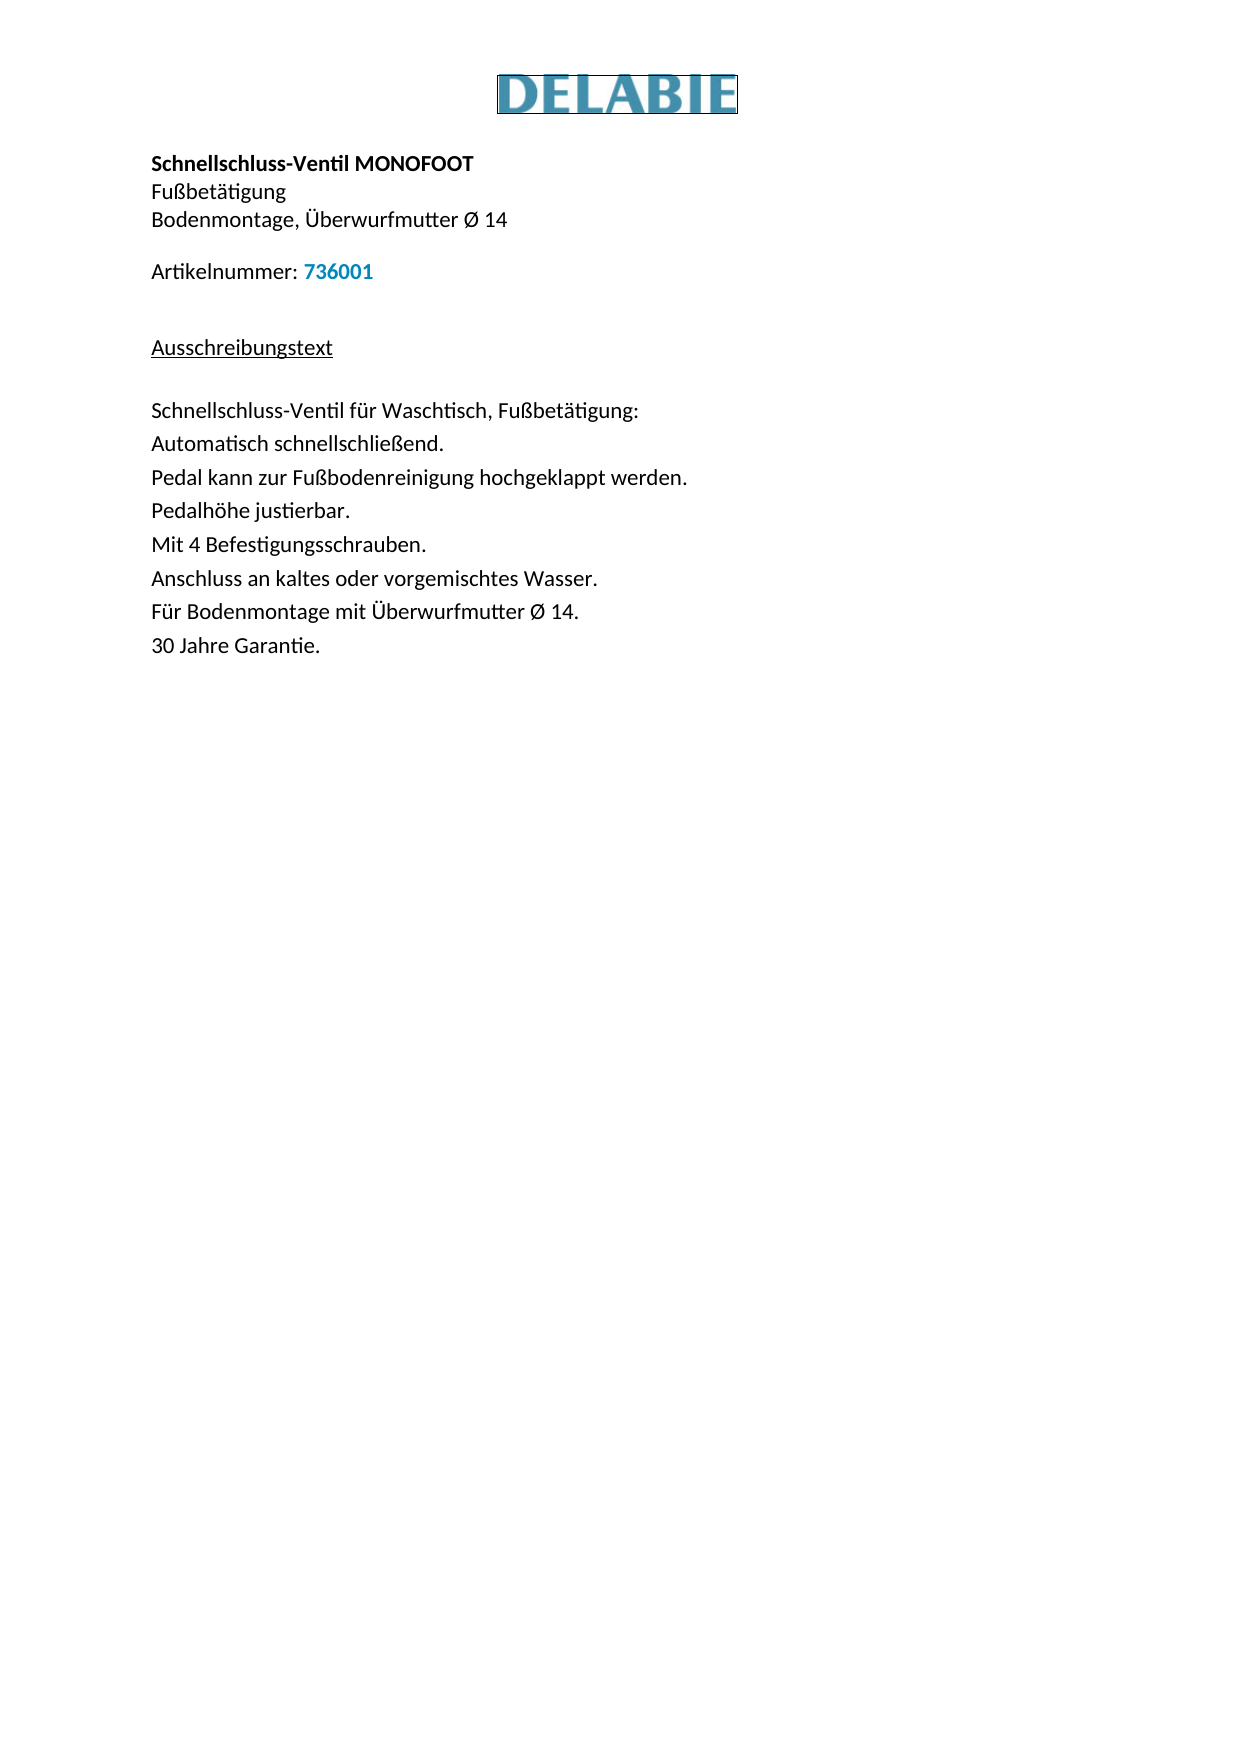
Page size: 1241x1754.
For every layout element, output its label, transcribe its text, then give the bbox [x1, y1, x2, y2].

text Artikelnummer: 736001 [151, 257, 1084, 285]
text Mit 4 Befestigungsschrauben. [151, 530, 1084, 558]
text Schnellschluss-Ventil für Waschtisch, Fußbetätigung: [151, 396, 1084, 424]
text 30 Jahre Garantie. [151, 631, 1084, 659]
text Automatisch schnellschließend. [151, 429, 1084, 458]
text Pedalhöhe justierbar. [151, 497, 1084, 525]
text Für Bodenmontage mit Überwurfmutter Ø 14. [151, 597, 1084, 625]
text Anschluss an kaltes oder vorgemischtes Wasser. [151, 564, 1084, 592]
text Pedal kann zur Fußbodenreinigung hochgeklappt werden. [151, 463, 1084, 491]
text Fußbetätigung [151, 177, 1084, 205]
text Schnellschluss-Ventil MONOFOOT [151, 149, 1084, 177]
picture [498, 76, 737, 113]
text Bodenmontage, Überwurfmutter Ø 14 [151, 205, 1084, 233]
text Ausschreibungstext [151, 333, 1084, 361]
